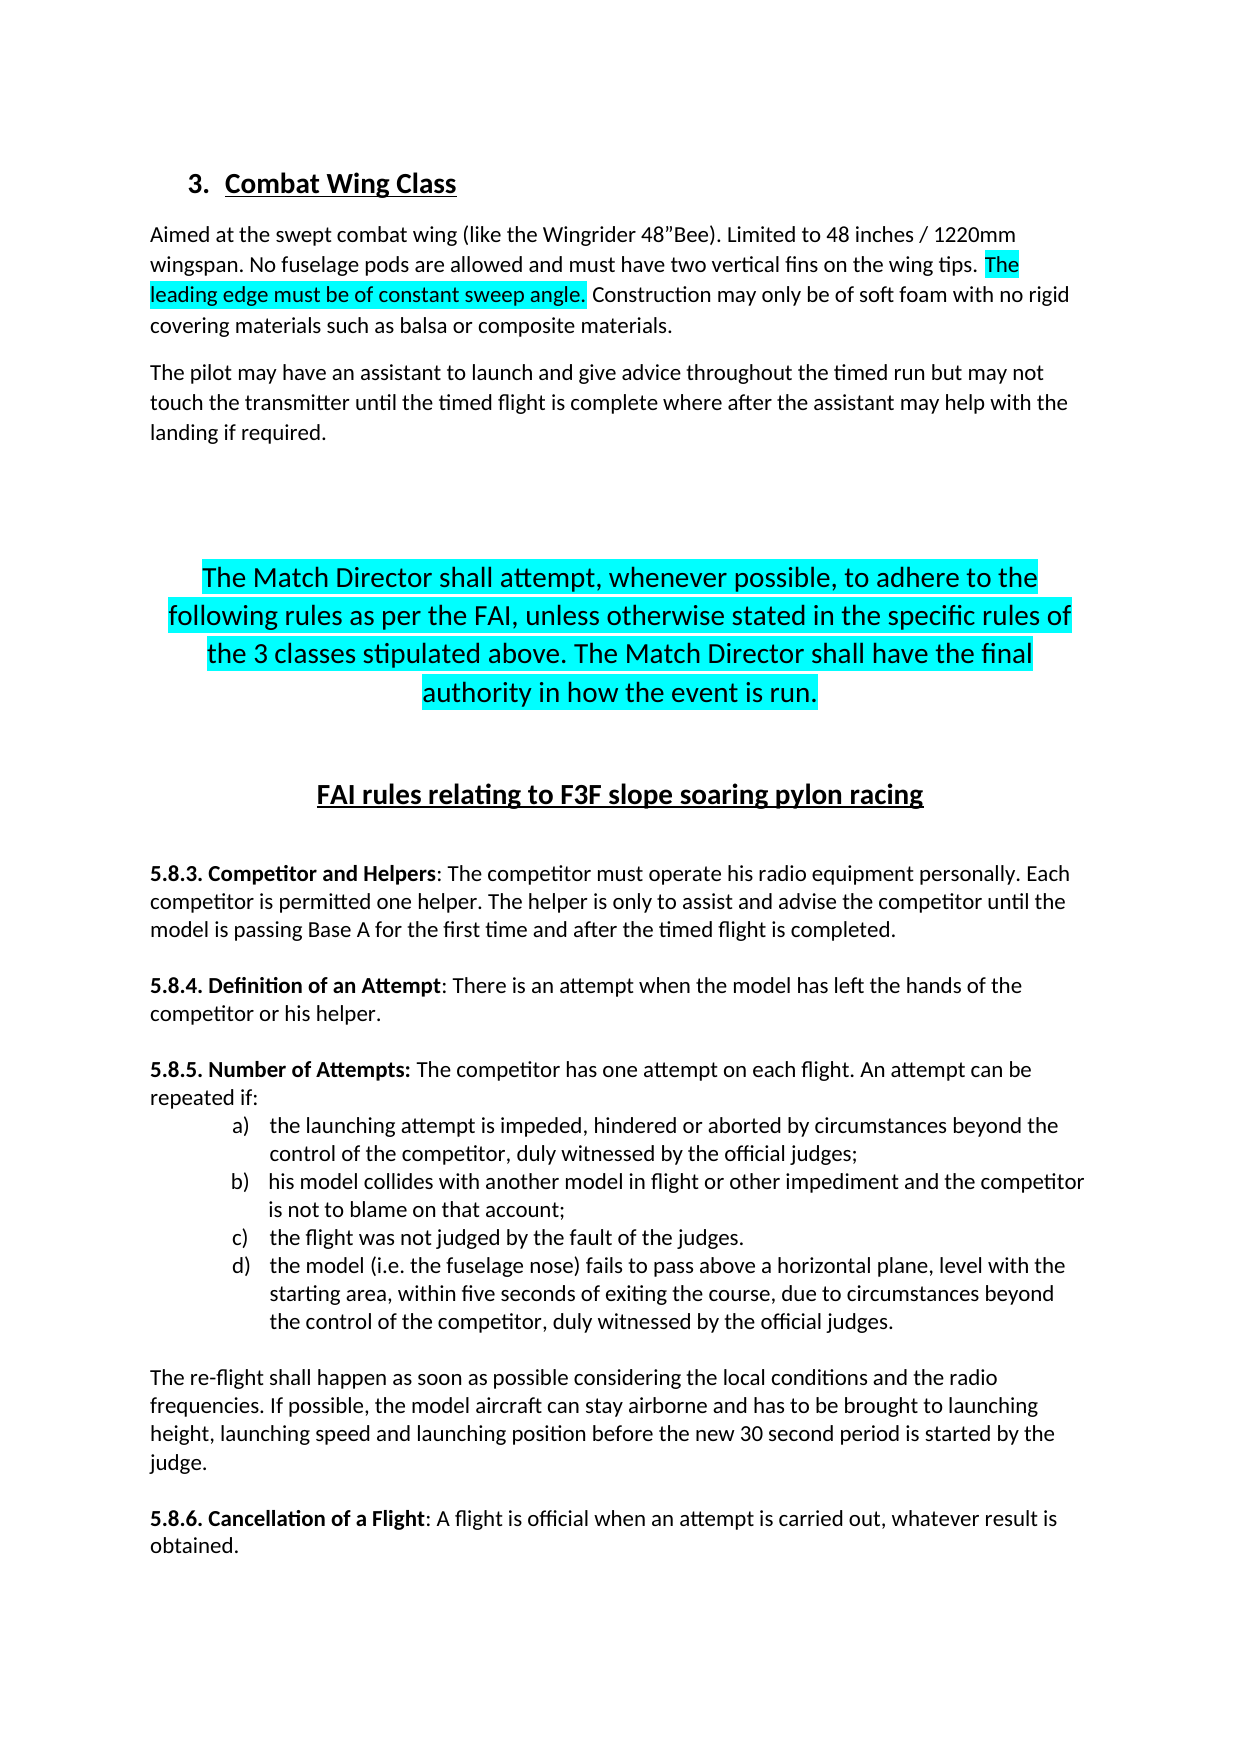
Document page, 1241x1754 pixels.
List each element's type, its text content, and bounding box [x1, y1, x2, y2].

text The Match Director shall attempt, whenever possible, to adhere to the following rules as per the FAI, unless otherwise stated in the specific rules of the 3 classes stipulated above. The Match Director shall have the final authority in how the event is run. [150, 559, 1090, 710]
list the launching attempt is impeded, hindered or aborted by circumstances beyond the control of the competitor, duly witnessed by the official judges; [232, 1111, 1090, 1167]
text The re-flight shall happen as soon as possible considering the local conditions and the radio frequencies. If possible, the model aircraft can stay airborne and has to be brought to launching height, launching speed and launching position before the new 30 second period is started by the judge. [150, 1363, 1090, 1476]
text 5.8.4. Definition of an Attempt: There is an attempt when the model has left the hands of the competitor or his helper. [150, 971, 1090, 1027]
list the flight was not judged by the fault of the judges. [232, 1223, 1090, 1251]
text 5.8.5. Number of Attempts: The competitor has one attempt on each flight. An attempt can be repeated if: [150, 1055, 1090, 1111]
list Combat Wing Class [187, 165, 1090, 201]
text 5.8.6. Cancellation of a Flight: A flight is official when an attempt is carried out, whatever result is obtained. [150, 1504, 1090, 1560]
list the model (i.e. the fuselage nose) fails to pass above a horizontal plane, level with the starting area, within five seconds of exiting the course, due to circumstances beyond the control of the competitor, duly witnessed by the official judges. [232, 1251, 1090, 1336]
text Aimed at the swept combat wing (like the Wingrider 48”Bee). Limited to 48 inches / 1220mm wingspan. No fuselage pods are allowed and must have two vertical fins on the wing tips. The leading edge must be of constant sweep angle. Construction may only be of soft foam with no rigid covering materials such as balsa or composite materials. [150, 220, 1090, 339]
text FAI rules relating to F3F slope soaring pylon racing [150, 776, 1090, 812]
text 5.8.3. Competitor and Helpers: The competitor must operate his radio equipment personally. Each competitor is permitted one helper. The helper is only to assist and advise the competitor until the model is passing Base A for the first time and after the timed flight is completed. [150, 859, 1090, 943]
list his model collides with another model in flight or other impediment and the competitor is not to blame on that account; [231, 1167, 1090, 1223]
